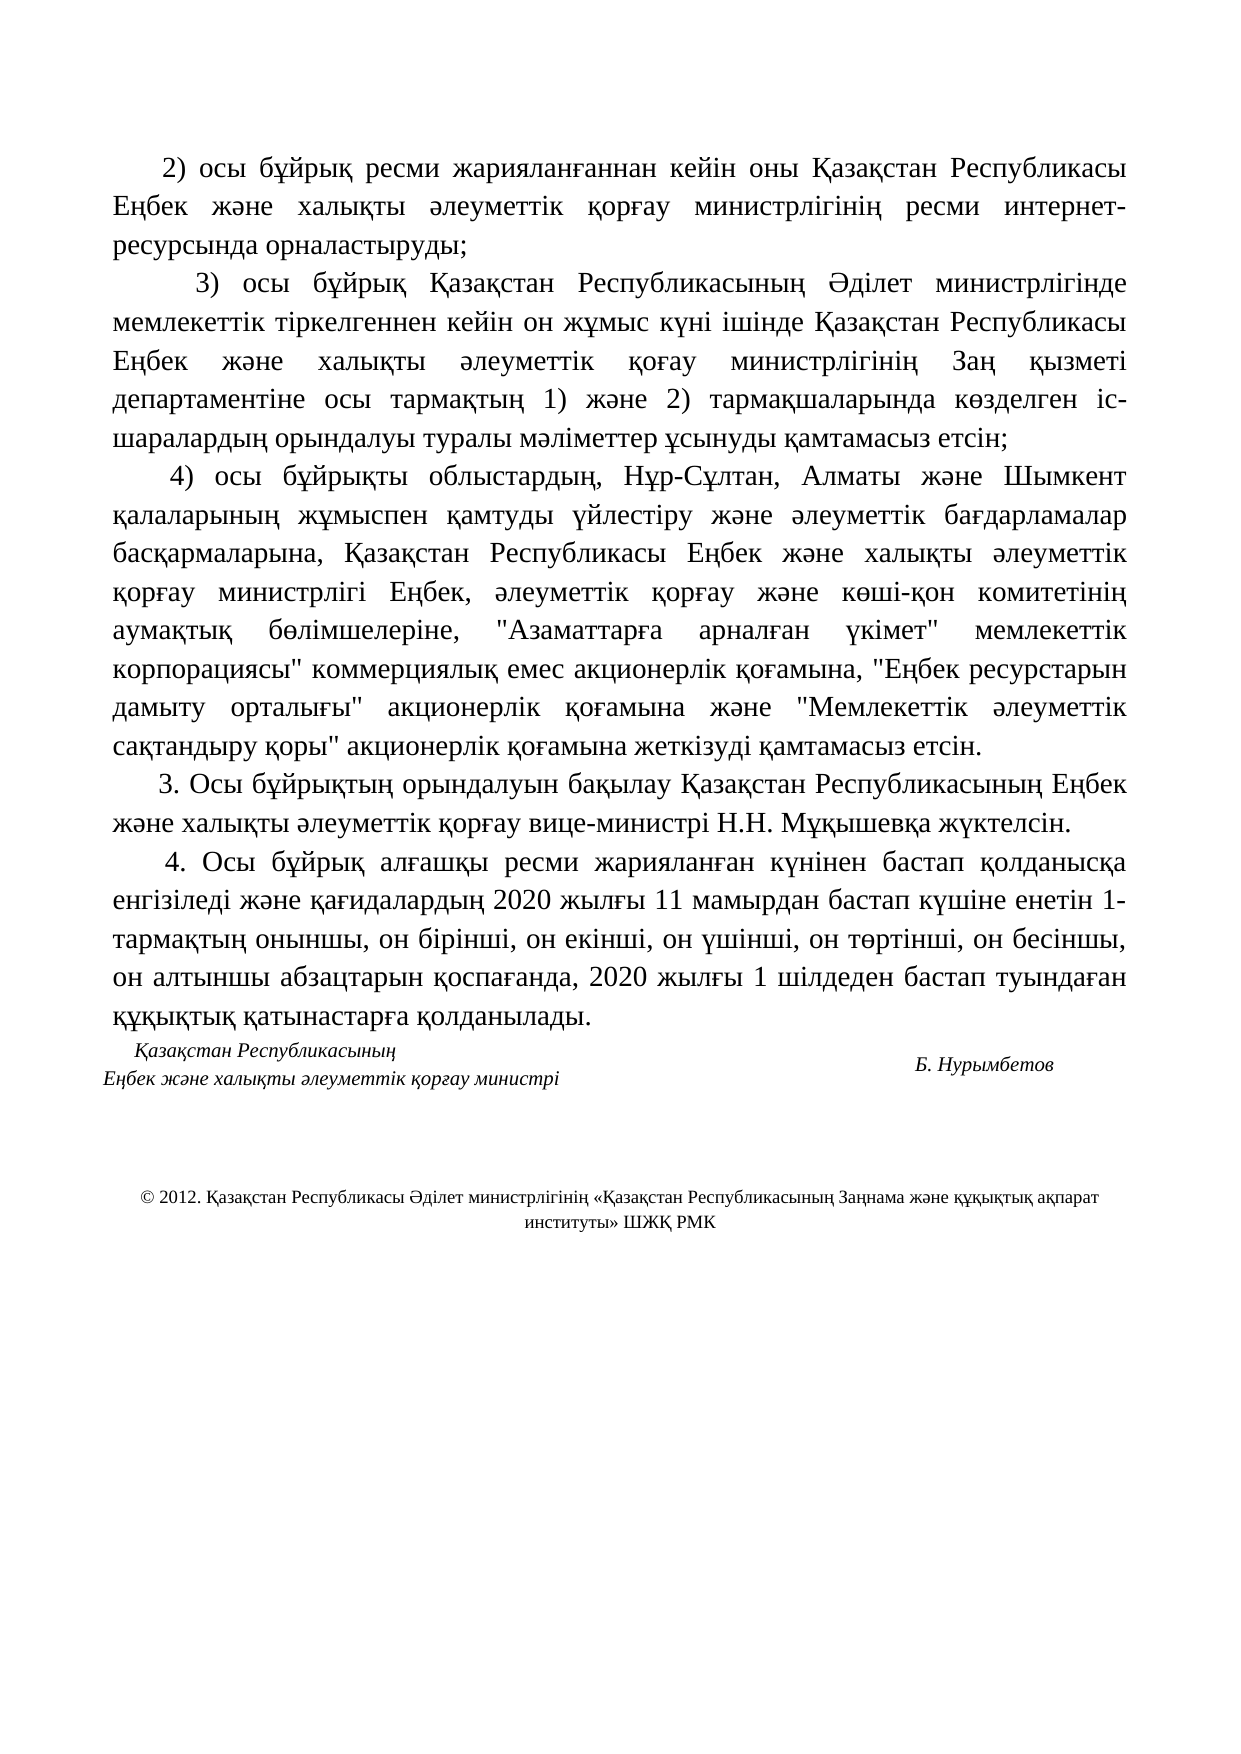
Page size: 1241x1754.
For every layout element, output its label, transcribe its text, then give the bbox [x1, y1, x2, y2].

text 4) осы бұйрықты облыстардың, Нұр-Сұлтан, Алматы және Шымкент қалаларының жұмыспен қамтуды үйлестіру және әлеуметтік бағдарламалар басқармаларына, Қазақстан Республикасы Еңбек және халықты әлеуметтік қорғау министрлігі Еңбек, әлеуметтік қорғау және көші-қон комитетінің аумақтық бөлімшелеріне, "Азаматтарға арналған үкімет" мемлекеттік корпорациясы" коммерциялық емес акционерлік қоғамына, "Еңбек ресурстарын дамыту орталығы" акционерлік қоғамына және "Мемлекеттік әлеуметтік сақтандыру қоры" акционерлік қоғамына жеткізуді қамтамасыз етсін. [112, 458, 1128, 762]
table_header Б. Нурымбетов [913, 1036, 1240, 1095]
text 4. Осы бұйрық алғашқы ресми жарияланған күнінен бастап қолданысқа енгізіледі және қағидалардың 2020 жылғы 11 мамырдан бастап күшіне енетін 1-тармақтың оныншы, он бірінші, он екінші, он үшінші, он төртінші, он бесіншы, он алтыншы абзацтарын қоспағанда, 2020 жылғы 1 шілдеден бастап туындаған құқықтық қатынастарға қолданылады. [112, 844, 1128, 1031]
table_header Қазақстан Республикасының Еңбек және халықты әлеуметтік қорғау министрі [101, 1036, 913, 1095]
text 2) осы бұйрық ресми жарияланғаннан кейін оны Қазақстан Республикасы Еңбек және халықты әлеуметтік қорғау министрлігінің ресми интернет-ресурсында орналастыруды; [112, 150, 1128, 261]
text © 2012. Қазақстан Республикасы Әділет министрлігінің «Қазақстан Республикасының Заңнама және құқықтық ақпарат институты» ШЖҚ РМК [112, 1186, 1128, 1232]
text 3) осы бұйрық Қазақстан Республикасының Әділет министрлігінде мемлекеттік тіркелгеннен кейін он жұмыс күні ішінде Қазақстан Республикасы Еңбек және халықты әлеуметтік қоғау министрлігінің Заң қызметі департаментіне осы тармақтың 1) және 2) тармақшаларында көзделген іс-шаралардың орындалуы туралы мәліметтер ұсынуды қамтамасыз етсін; [112, 266, 1128, 453]
text 3. Осы бұйрықтың орындалуын бақылау Қазақстан Республикасының Еңбек және халықты әлеуметтік қорғау вице-министрі Н.Н. Мұқышевқа жүктелсін. [112, 767, 1128, 839]
